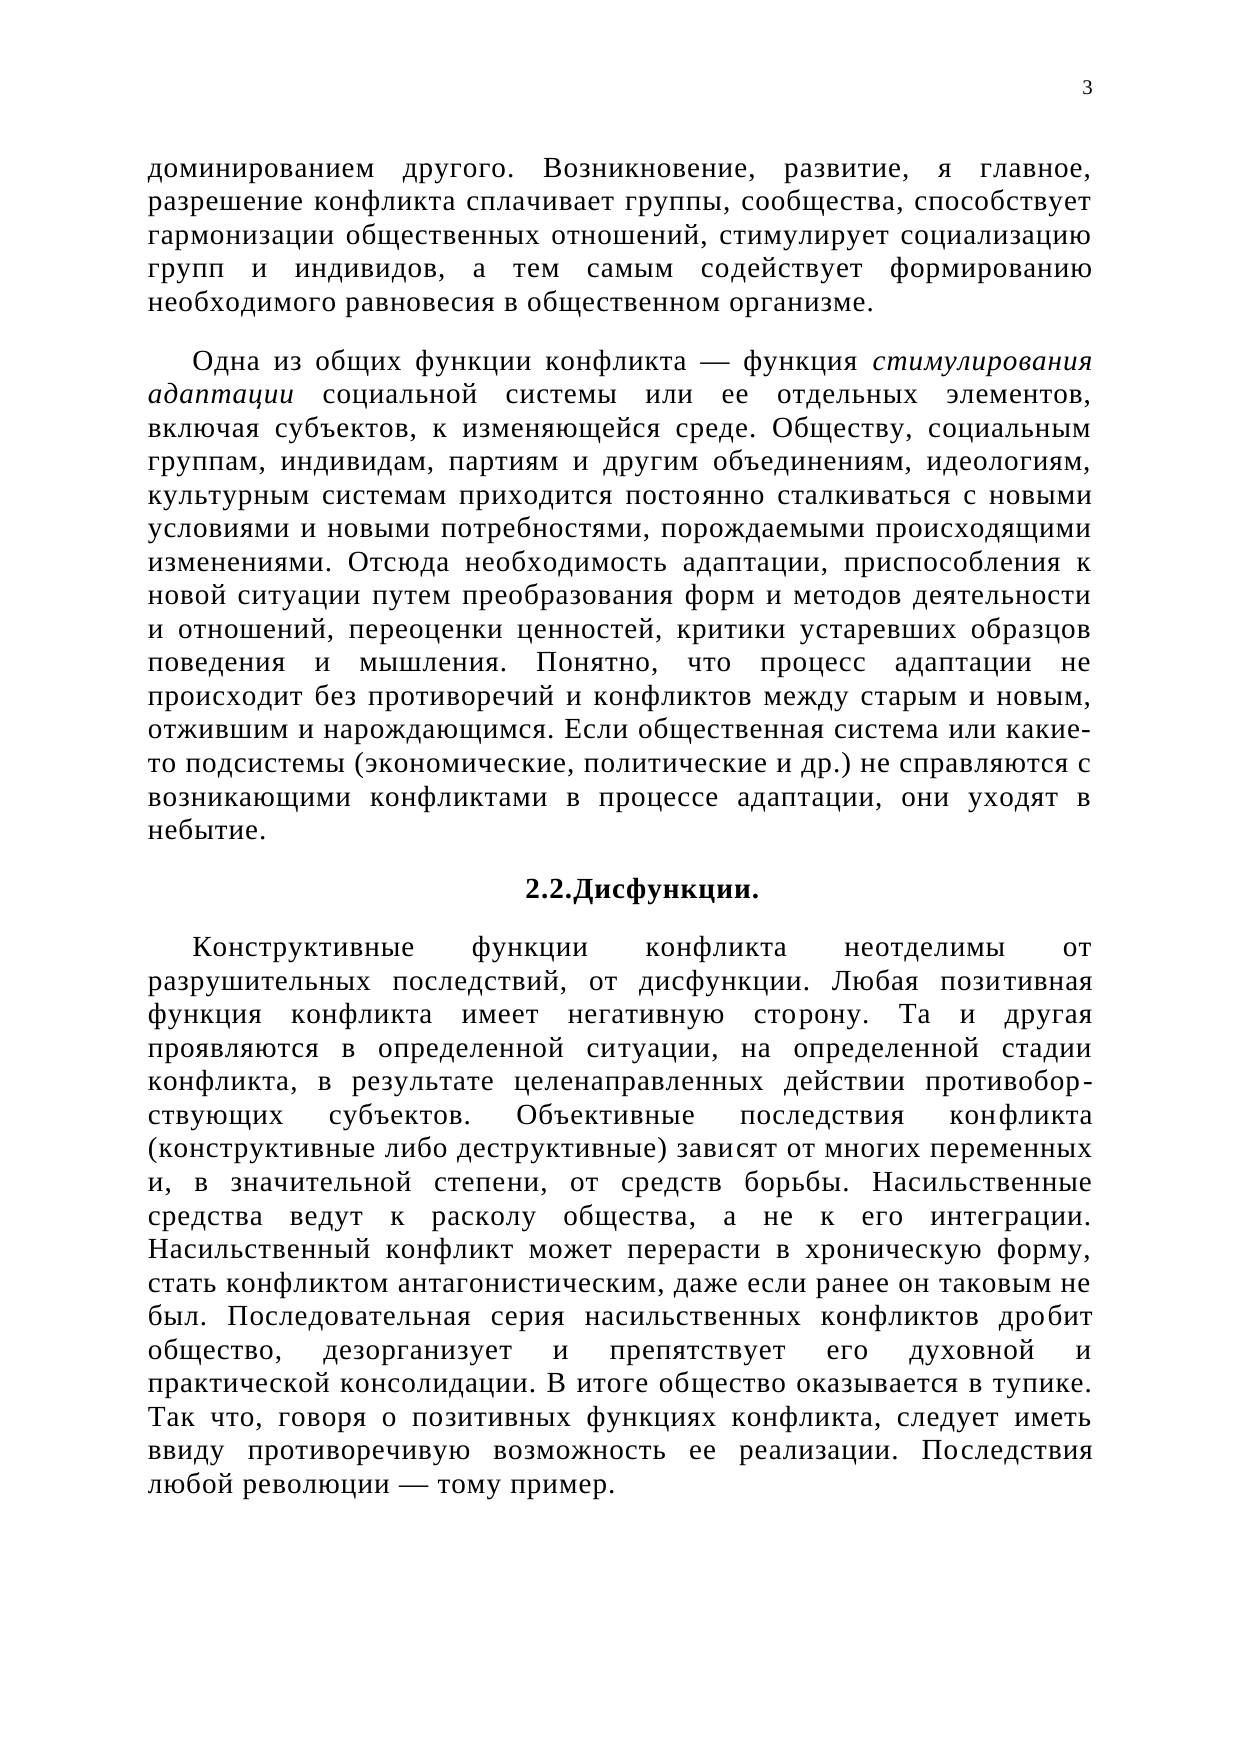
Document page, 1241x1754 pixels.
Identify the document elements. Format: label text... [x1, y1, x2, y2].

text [148, 150, 1092, 318]
text 2.2.Дисфункции. [148, 871, 1092, 904]
text Конструктивные функции конфликта неотделимы от разрушительных последствий, от дисфункции. Любая позитивная функция конфликта имеет негативную сторону. Та и другая проявляются в определенной ситуации, на определенной стадии конфликта, в результате целенаправленных действии противоборствующих субъектов. Объективные последствия конфликта (конструктивные либо деструктивные) зависят от многих переменных и, в значительной степени, от средств борьбы. Насильственные средства ведут к расколу общества, а не к его интеграции. Насильственный конфликт может перерасти в хроническую форму, стать конфликтом антагонистическим, даже если ранее он таковым не был. Последовательная серия насильственных конфликтов дробит общество, дезорганизует и препятствует его духовной и практической консолидации. В итоге общество оказывается в тупике. Так что, говоря о позитивных функциях конфликта, следует иметь ввиду противоречивую возможность ее реализации. Последствия любой революции — тому пример. [148, 929, 1092, 1499]
text Одна из общих функции конфликта — функция стимулирования адаптации социальной системы или ее отдельных элементов, включая субъектов, к изменяющейся среде. Обществу, социальным группам, индивидам, партиям и другим объединениям, идеологиям, культурным системам приходится постоянно сталкиваться с новыми условиями и новыми потребностями, порождаемыми происходящими изменениями. Отсюда необходимость адаптации, приспособления к новой ситуации путем преобразования форм и методов деятельности и отношений, переоценки ценностей, критики устаревших образцов поведения и мышления. Понятно, что процесс адаптации не происходит без противоречий и конфликтов между старым и новым, отжившим и нарождающимся. Если общественная система или какие-то подсистемы (экономические, политические и др.) не справляются с возникающими конфликтами в процессе адаптации, они уходят в небытие. [148, 343, 1092, 846]
